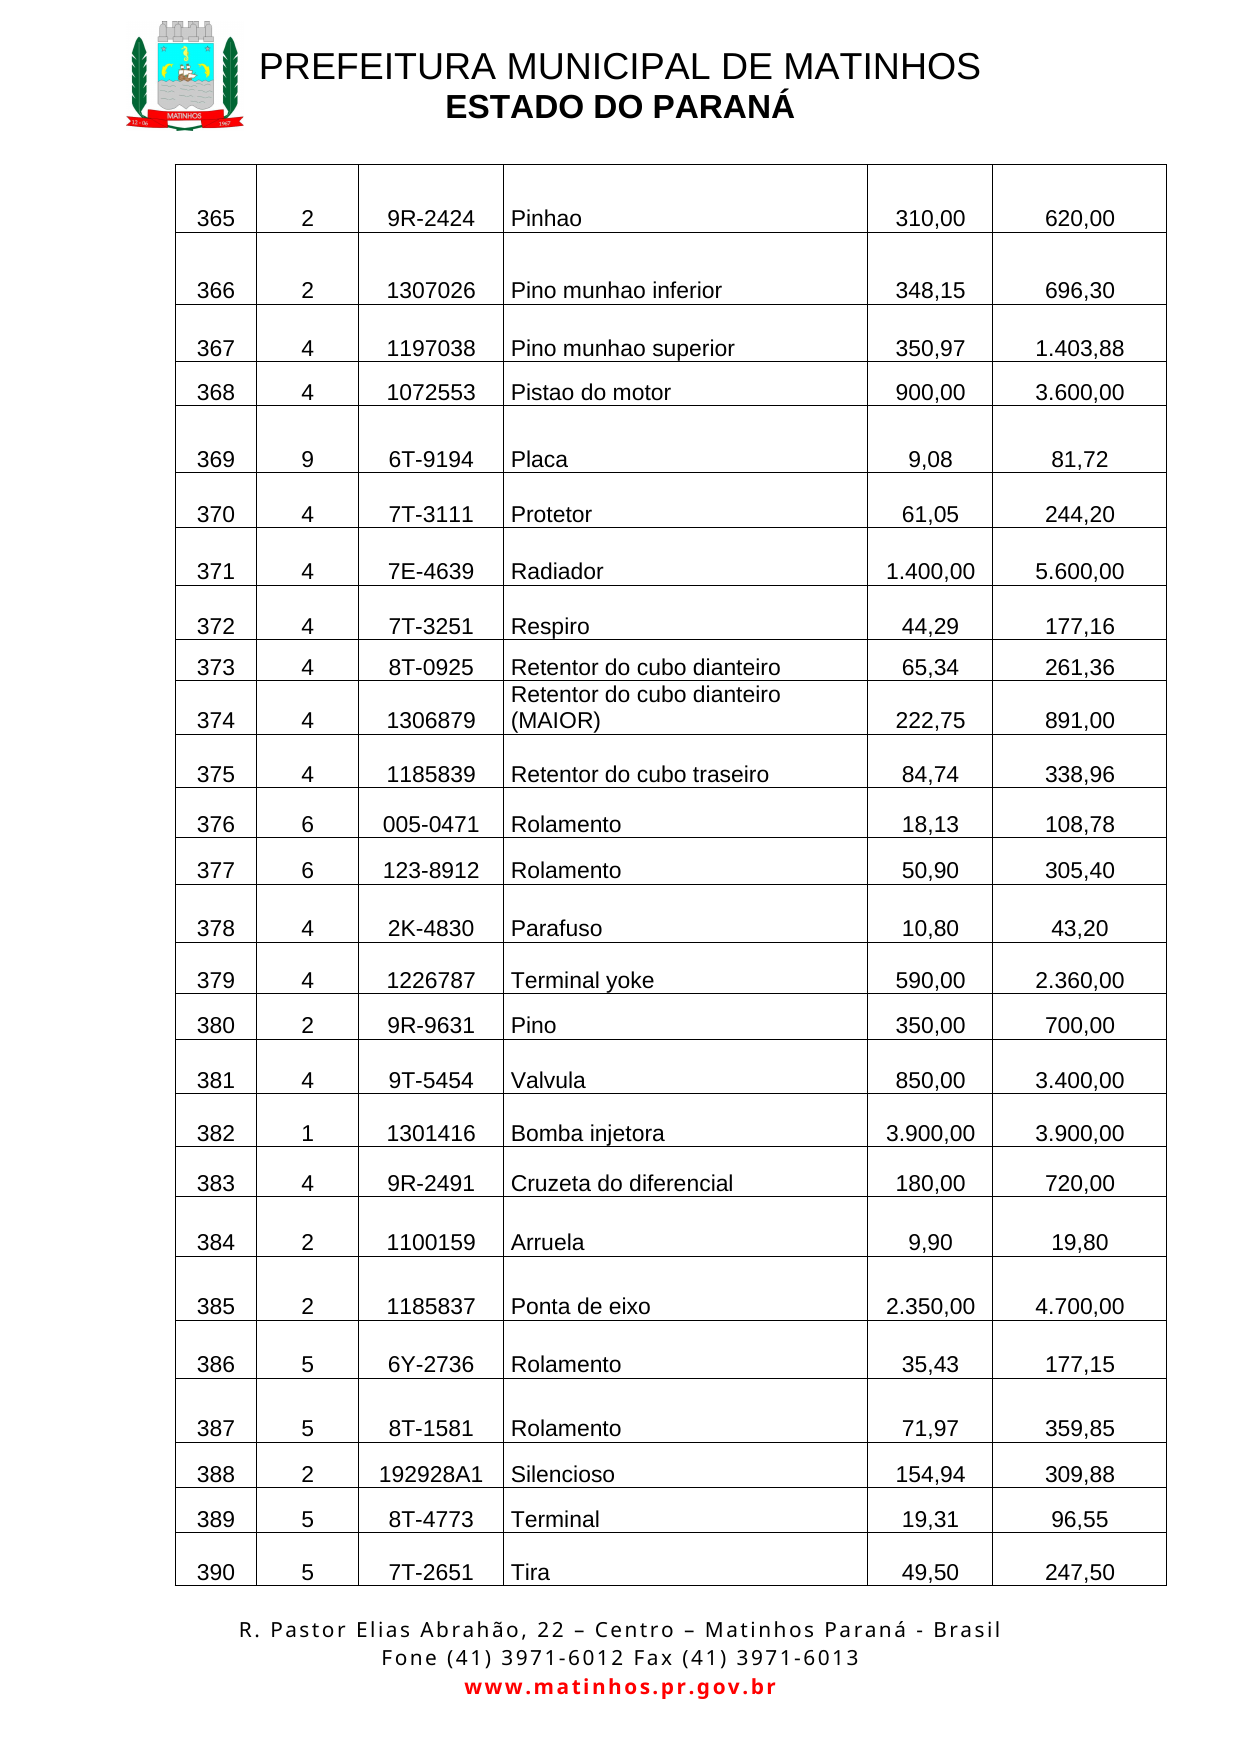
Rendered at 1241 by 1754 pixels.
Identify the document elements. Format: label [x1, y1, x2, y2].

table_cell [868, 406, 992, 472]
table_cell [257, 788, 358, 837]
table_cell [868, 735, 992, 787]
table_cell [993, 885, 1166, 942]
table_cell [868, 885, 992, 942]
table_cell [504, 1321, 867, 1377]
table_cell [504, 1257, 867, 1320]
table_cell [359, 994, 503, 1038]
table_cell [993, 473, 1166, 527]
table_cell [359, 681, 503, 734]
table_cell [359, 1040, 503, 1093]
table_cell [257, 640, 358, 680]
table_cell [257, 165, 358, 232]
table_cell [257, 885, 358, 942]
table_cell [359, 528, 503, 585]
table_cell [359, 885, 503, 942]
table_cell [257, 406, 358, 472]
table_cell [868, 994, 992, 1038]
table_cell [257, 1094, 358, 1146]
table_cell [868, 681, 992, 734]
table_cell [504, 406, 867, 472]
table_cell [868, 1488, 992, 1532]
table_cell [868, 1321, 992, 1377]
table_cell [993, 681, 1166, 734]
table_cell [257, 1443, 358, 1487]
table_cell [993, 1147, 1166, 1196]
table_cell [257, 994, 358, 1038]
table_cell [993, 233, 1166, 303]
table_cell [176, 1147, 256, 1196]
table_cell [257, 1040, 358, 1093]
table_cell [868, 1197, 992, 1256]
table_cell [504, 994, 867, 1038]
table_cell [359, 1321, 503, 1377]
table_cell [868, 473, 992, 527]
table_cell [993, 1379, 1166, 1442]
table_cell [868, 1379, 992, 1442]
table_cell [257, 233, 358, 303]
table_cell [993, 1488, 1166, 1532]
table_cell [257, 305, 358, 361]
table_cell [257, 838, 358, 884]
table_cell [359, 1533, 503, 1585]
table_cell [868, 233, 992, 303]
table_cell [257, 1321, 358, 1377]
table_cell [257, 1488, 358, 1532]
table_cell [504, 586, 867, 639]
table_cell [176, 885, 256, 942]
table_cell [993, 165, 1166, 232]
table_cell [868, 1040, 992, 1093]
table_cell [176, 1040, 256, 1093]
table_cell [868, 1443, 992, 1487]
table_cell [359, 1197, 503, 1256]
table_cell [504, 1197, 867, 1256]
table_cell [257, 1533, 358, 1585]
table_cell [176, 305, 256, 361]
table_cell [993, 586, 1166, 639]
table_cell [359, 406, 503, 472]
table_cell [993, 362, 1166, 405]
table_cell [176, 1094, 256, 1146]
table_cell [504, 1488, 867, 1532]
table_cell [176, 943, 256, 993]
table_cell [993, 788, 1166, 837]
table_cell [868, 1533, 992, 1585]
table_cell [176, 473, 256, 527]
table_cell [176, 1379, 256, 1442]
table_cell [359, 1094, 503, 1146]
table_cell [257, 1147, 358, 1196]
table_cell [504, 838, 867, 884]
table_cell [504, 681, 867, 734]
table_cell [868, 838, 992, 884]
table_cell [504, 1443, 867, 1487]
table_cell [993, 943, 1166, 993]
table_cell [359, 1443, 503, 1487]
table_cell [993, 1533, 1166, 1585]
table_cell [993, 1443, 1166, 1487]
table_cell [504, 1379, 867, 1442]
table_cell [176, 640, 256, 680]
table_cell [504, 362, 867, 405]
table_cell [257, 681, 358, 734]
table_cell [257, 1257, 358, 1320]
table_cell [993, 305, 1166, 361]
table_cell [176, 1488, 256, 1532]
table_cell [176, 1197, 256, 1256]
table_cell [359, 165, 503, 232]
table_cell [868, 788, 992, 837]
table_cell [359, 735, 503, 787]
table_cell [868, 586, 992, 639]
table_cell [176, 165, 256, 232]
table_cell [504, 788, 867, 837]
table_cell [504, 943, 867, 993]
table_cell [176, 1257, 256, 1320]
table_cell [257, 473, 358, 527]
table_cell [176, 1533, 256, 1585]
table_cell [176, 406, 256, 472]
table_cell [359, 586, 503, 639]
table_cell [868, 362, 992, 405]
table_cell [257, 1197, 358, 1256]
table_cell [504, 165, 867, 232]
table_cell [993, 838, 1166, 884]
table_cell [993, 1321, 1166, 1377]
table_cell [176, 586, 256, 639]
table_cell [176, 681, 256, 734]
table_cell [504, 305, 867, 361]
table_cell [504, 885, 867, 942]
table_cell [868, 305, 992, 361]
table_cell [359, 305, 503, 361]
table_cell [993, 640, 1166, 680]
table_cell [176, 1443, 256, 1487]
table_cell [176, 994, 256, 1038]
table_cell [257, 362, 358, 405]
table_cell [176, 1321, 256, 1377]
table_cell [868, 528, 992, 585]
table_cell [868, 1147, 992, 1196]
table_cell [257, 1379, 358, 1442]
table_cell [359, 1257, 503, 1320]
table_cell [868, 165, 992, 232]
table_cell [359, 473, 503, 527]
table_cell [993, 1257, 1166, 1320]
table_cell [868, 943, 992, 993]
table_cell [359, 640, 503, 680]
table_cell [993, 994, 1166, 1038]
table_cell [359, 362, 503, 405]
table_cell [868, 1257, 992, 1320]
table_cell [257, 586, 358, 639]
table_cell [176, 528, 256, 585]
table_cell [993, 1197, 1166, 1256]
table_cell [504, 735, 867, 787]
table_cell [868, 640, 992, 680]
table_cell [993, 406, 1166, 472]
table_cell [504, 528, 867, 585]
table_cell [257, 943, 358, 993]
picture [126, 21, 244, 131]
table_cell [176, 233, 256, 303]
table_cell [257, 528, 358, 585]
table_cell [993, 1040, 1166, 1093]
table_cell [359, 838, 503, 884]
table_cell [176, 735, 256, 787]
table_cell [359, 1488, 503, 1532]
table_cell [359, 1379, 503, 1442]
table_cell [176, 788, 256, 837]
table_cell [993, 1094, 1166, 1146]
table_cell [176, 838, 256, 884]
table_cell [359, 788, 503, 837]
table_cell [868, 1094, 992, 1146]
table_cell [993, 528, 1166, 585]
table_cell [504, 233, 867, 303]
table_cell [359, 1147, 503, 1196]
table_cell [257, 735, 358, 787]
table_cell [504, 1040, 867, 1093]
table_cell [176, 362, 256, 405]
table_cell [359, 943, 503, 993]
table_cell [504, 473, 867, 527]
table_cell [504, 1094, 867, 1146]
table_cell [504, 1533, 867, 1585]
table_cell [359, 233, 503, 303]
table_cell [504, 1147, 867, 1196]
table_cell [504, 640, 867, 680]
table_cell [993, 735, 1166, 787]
